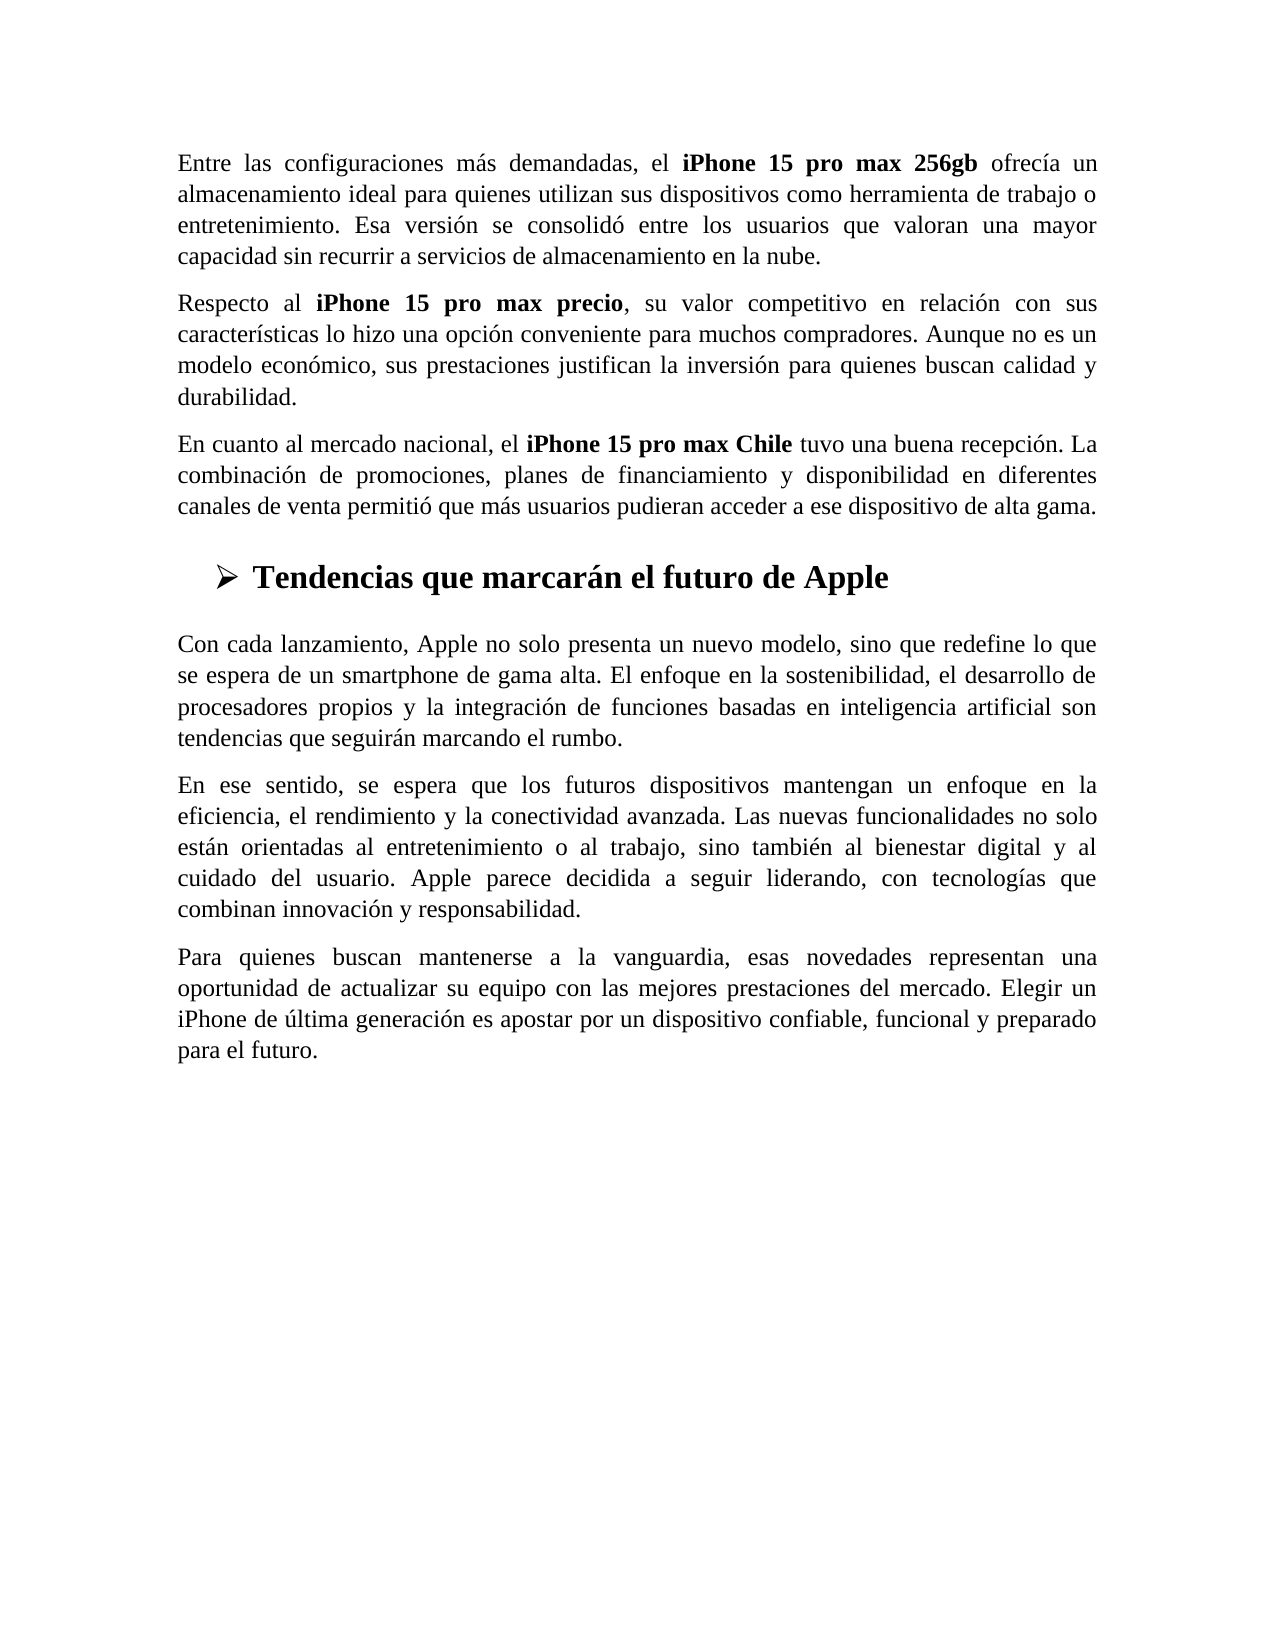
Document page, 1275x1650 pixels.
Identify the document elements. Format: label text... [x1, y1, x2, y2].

text En ese sentido, se espera que los futuros dispositivos mantengan un enfoque en la eficiencia, el rendimiento y la conectividad avanzada. Las nuevas funcionalidades no solo están orientadas al entretenimiento o al trabajo, sino también al bienestar digital y al cuidado del usuario. Apple parece decidida a seguir liderando, con tecnologías que combinan innovación y responsabilidad. [177, 770, 1098, 923]
text Para quienes buscan mantenerse a la vanguardia, esas novedades representan una oportunidad de actualizar su equipo con las mejores prestaciones del mercado. Elegir un iPhone de última generación es apostar por un dispositivo confiable, funcional y preparado para el futuro. [177, 942, 1098, 1064]
list Tendencias que marcarán el futuro de Apple [215, 539, 1098, 607]
text Entre las configuraciones más demandadas, el iPhone 15 pro max 256gb ofrecía un almacenamiento ideal para quienes utilizan sus dispositivos como herramienta de trabajo o entretenimiento. Esa versión se consolidó entre los usuarios que valoran una mayor capacidad sin recurrir a servicios de almacenamiento en la nube. [177, 148, 1098, 269]
text En cuanto al mercado nacional, el iPhone 15 pro max Chile tuvo una buena recepción. La combinación de promociones, planes de financiamiento y disponibilidad en diferentes canales de venta permitió que más usuarios pudieran acceder a ese dispositivo de alta gama. [177, 429, 1098, 520]
text Respecto al iPhone 15 pro max precio, su valor competitivo en relación con sus características lo hizo una opción conveniente para muchos compradores. Aunque no es un modelo económico, sus prestaciones justifican la inversión para quienes buscan calidad y durabilidad. [177, 288, 1098, 410]
text Con cada lanzamiento, Apple no solo presenta un nuevo modelo, sino que redefine lo que se espera de un smartphone de gama alta. El enfoque en la sostenibilidad, el desarrollo de procesadores propios y la integración de funciones basadas en inteligencia artificial son tendencias que seguirán marcando el rumbo. [177, 629, 1098, 751]
